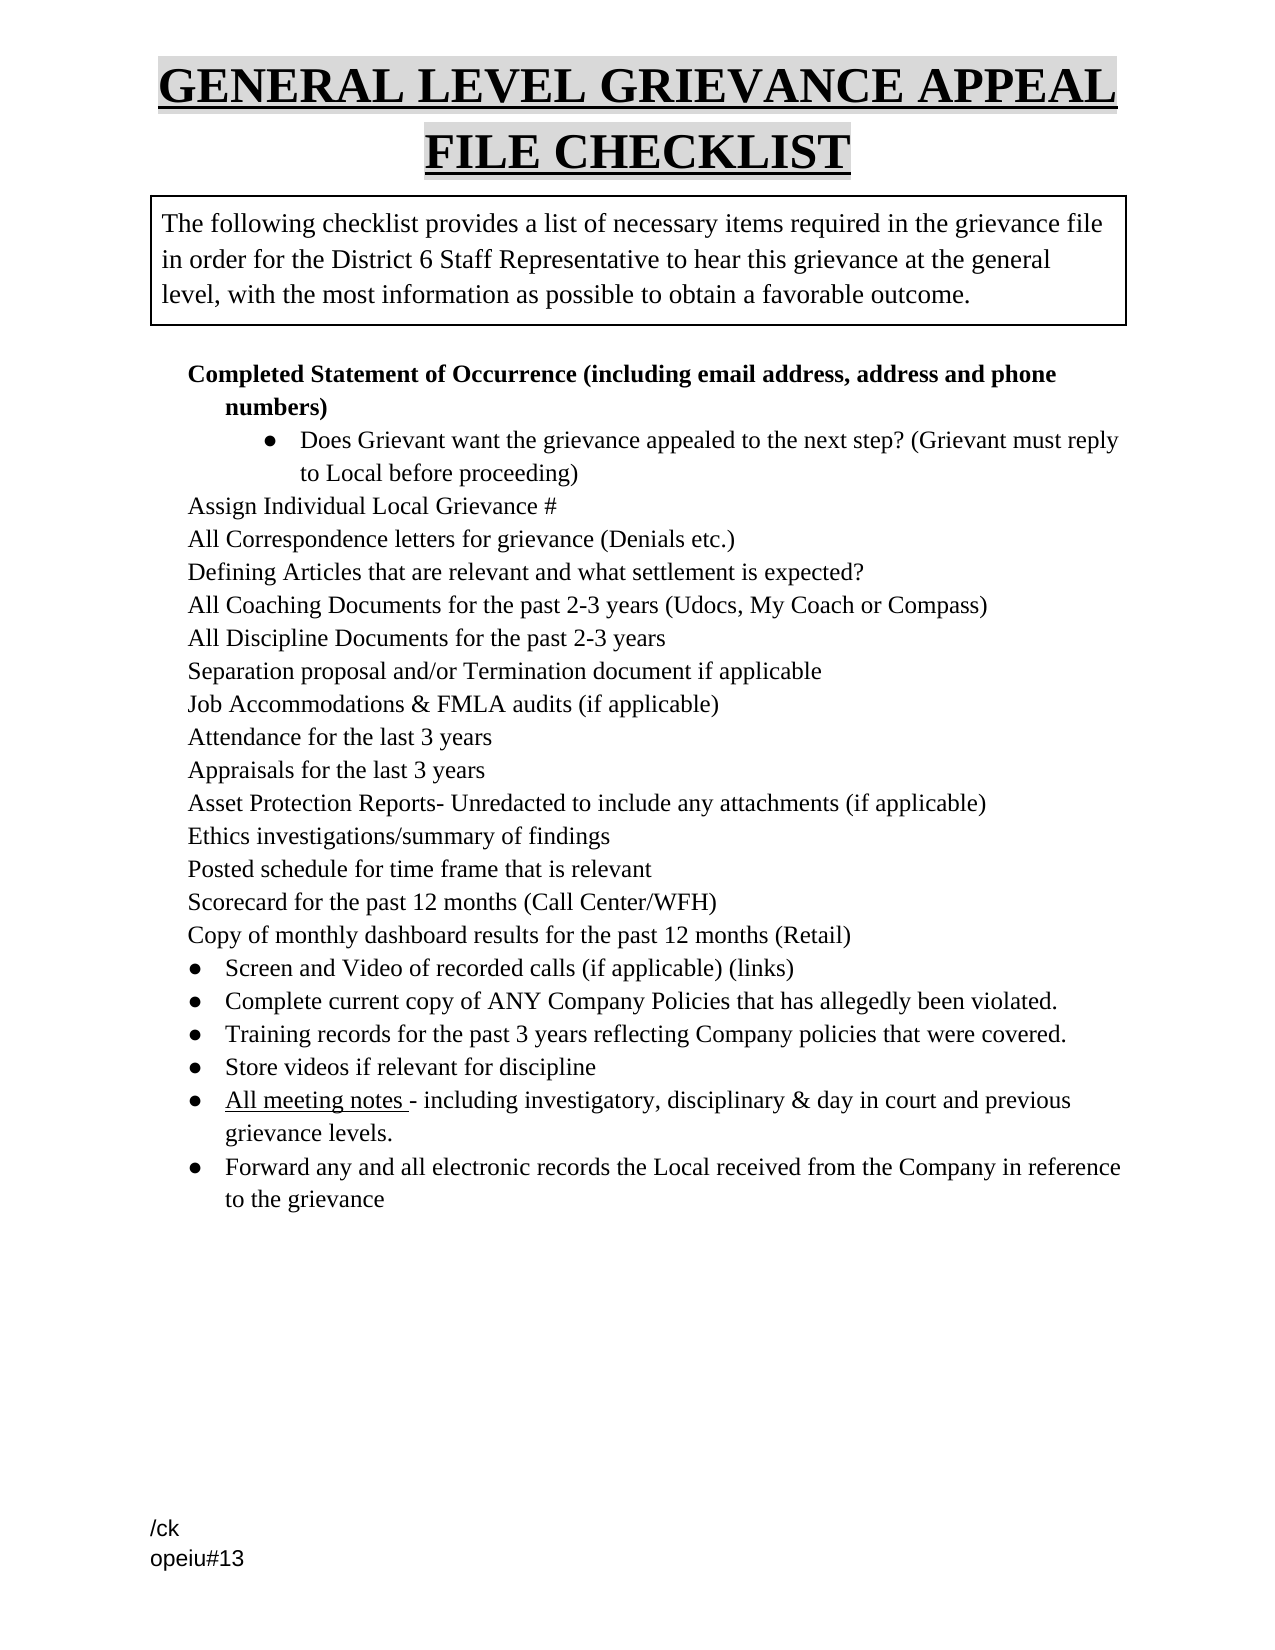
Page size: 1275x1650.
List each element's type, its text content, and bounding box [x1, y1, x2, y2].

list Defining Articles that are relevant and what settlement is expected? [187, 557, 1125, 586]
list Separation proposal and/or Termination document if applicable [187, 656, 1125, 685]
list Attendance for the last 3 years [187, 722, 1125, 751]
title GENERAL LEVEL GRIEVANCE APPEAL FILE CHECKLIST [150, 56, 1125, 180]
list Posted schedule for time frame that is relevant [187, 854, 1125, 883]
list Complete current copy of ANY Company Policies that has allegedly been violated. [187, 986, 1125, 1015]
list Asset Protection Reports- Unredacted to include any attachments (if applicable) [187, 788, 1125, 817]
list Assign Individual Local Grievance # [187, 491, 1125, 520]
list Job Accommodations & FMLA audits (if applicable) [187, 689, 1125, 718]
list Store videos if relevant for discipline [187, 1052, 1125, 1081]
list Screen and Video of recorded calls (if applicable) (links) [187, 953, 1125, 982]
list Appraisals for the last 3 years [187, 755, 1125, 784]
list All Coaching Documents for the past 2-3 years (Udocs, My Coach or Compass) [187, 590, 1125, 619]
list Forward any and all electronic records the Local received from the Company in reference to the grievance [187, 1152, 1125, 1213]
list Completed Statement of Occurrence (including email address, address and phone numbers) [187, 359, 1125, 421]
list Scorecard for the past 12 months (Call Center/WFH) [187, 887, 1125, 916]
list All meeting notes - including investigatory, disciplinary & day in court and previous grievance levels. [187, 1086, 1125, 1147]
list Ethics investigations/summary of findings [187, 821, 1125, 850]
list Training records for the past 3 years reflecting Company policies that were covered. [187, 1019, 1125, 1048]
list All Correspondence letters for grievance (Denials etc.) [187, 524, 1125, 553]
table_header The following checklist provides a list of necessary items required in the grievance file in order for the District 6 Staff Representative to hear this grievance at the general level, with the most information as possible to obtain a favorable outcome. [152, 197, 1125, 324]
list All Discipline Documents for the past 2-3 years [187, 623, 1125, 652]
list Copy of monthly dashboard results for the past 12 months (Retail) [187, 920, 1125, 949]
list Does Grievant want the grievance appealed to the next step? (Grievant must reply to Local before proceeding) [262, 425, 1125, 487]
